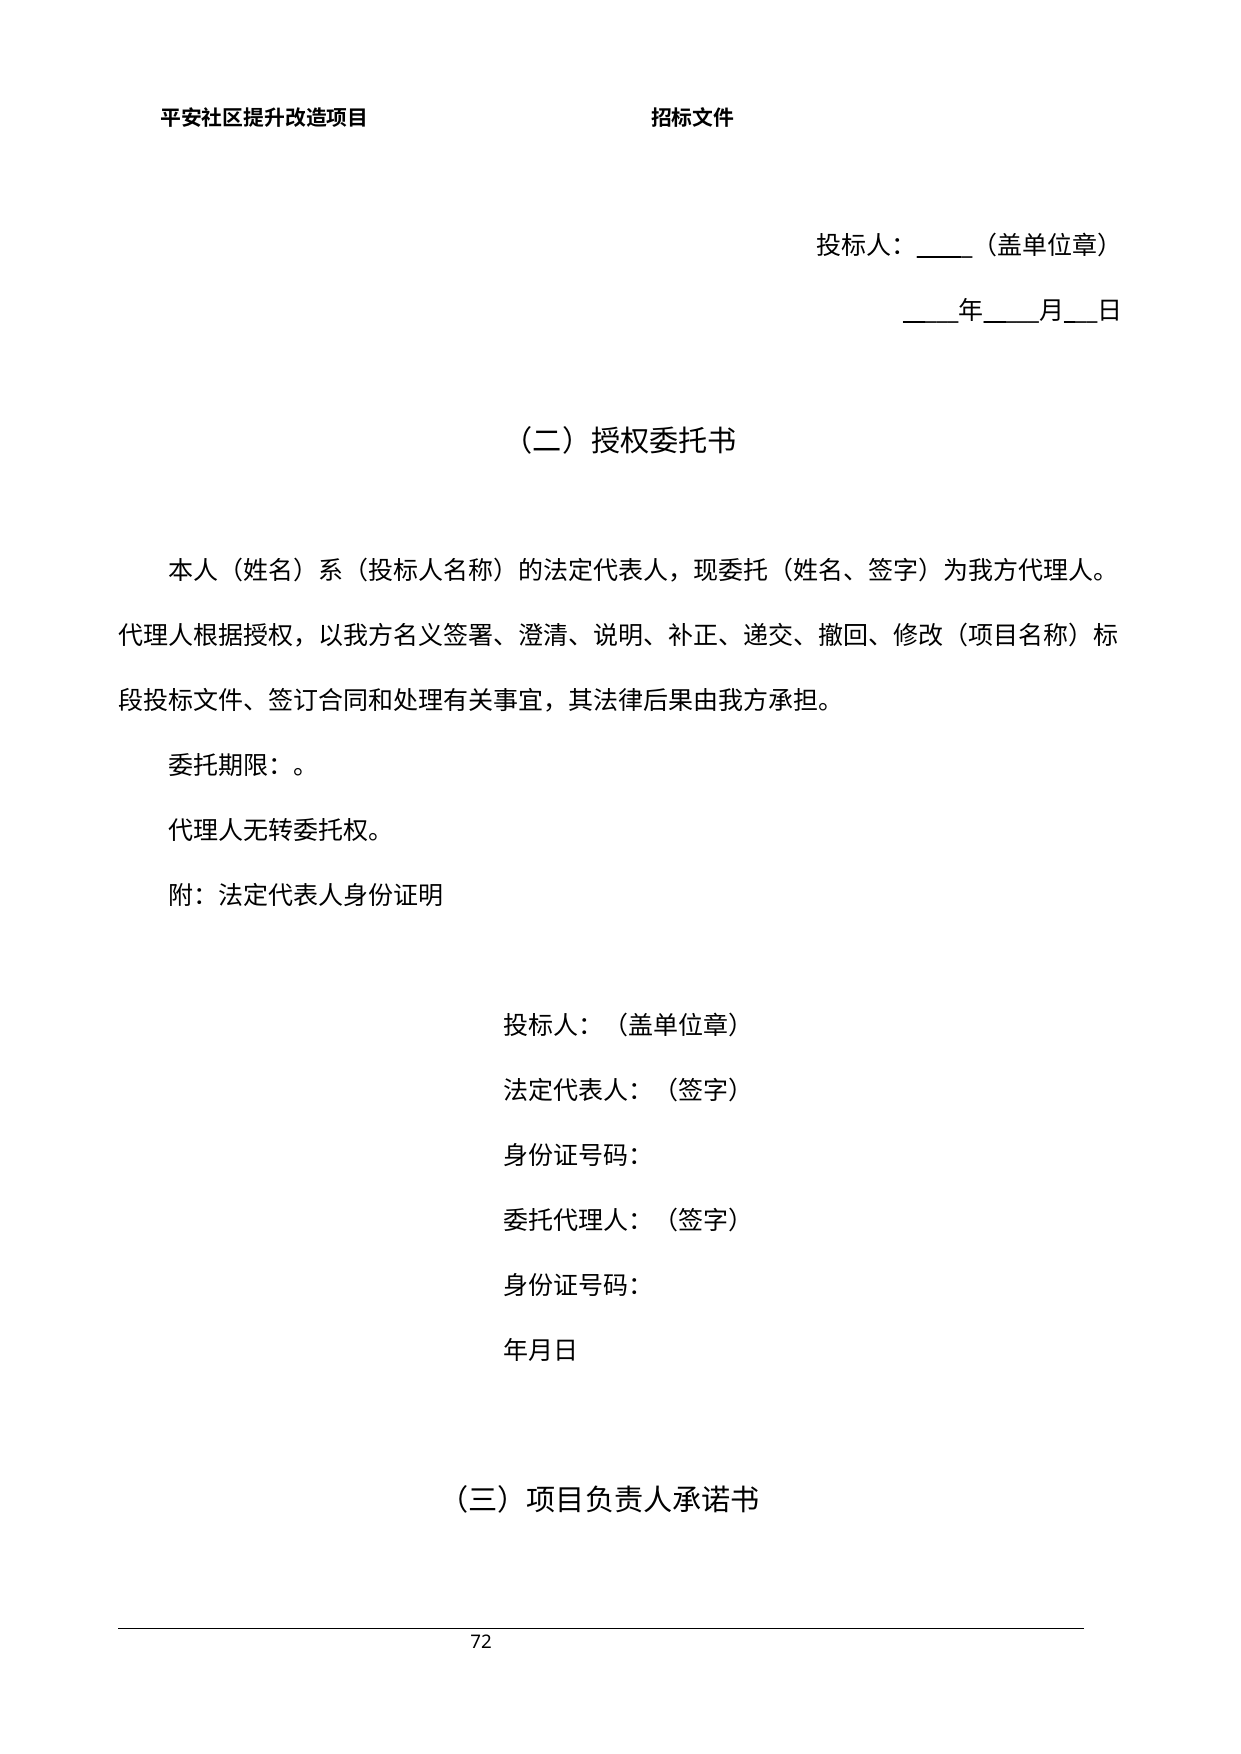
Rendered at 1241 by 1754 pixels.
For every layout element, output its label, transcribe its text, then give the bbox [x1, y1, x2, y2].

text 代理人无转委托权。 [118, 796, 1122, 861]
text （三）项目负责人承诺书 [118, 1466, 1122, 1531]
text 投标人：（盖单位章） [118, 991, 1122, 1056]
text 投标人：_____（盖单位章） [118, 211, 1122, 276]
text 附：法定代表人身份证明 [118, 861, 1122, 926]
text 身份证号码： [118, 1251, 1122, 1316]
text _____年_____月___日 [118, 276, 1122, 341]
text 委托期限：。 [118, 731, 1122, 796]
text 身份证号码： [118, 1121, 1122, 1186]
text 法定代表人：（签字） [118, 1056, 1122, 1121]
text 年月日 [118, 1316, 1122, 1381]
text 委托代理人：（签字） [118, 1186, 1122, 1251]
text （二）授权委托书 [118, 406, 1122, 471]
text 本人（姓名）系（投标人名称）的法定代表人，现委托（姓名、签字）为我方代理人。代理人根据授权，以我方名义签署、澄清、说明、补正、递交、撤回、修改（项目名称）标段投标文件、签订合同和处理有关事宜，其法律后果由我方承担。 [118, 536, 1122, 731]
